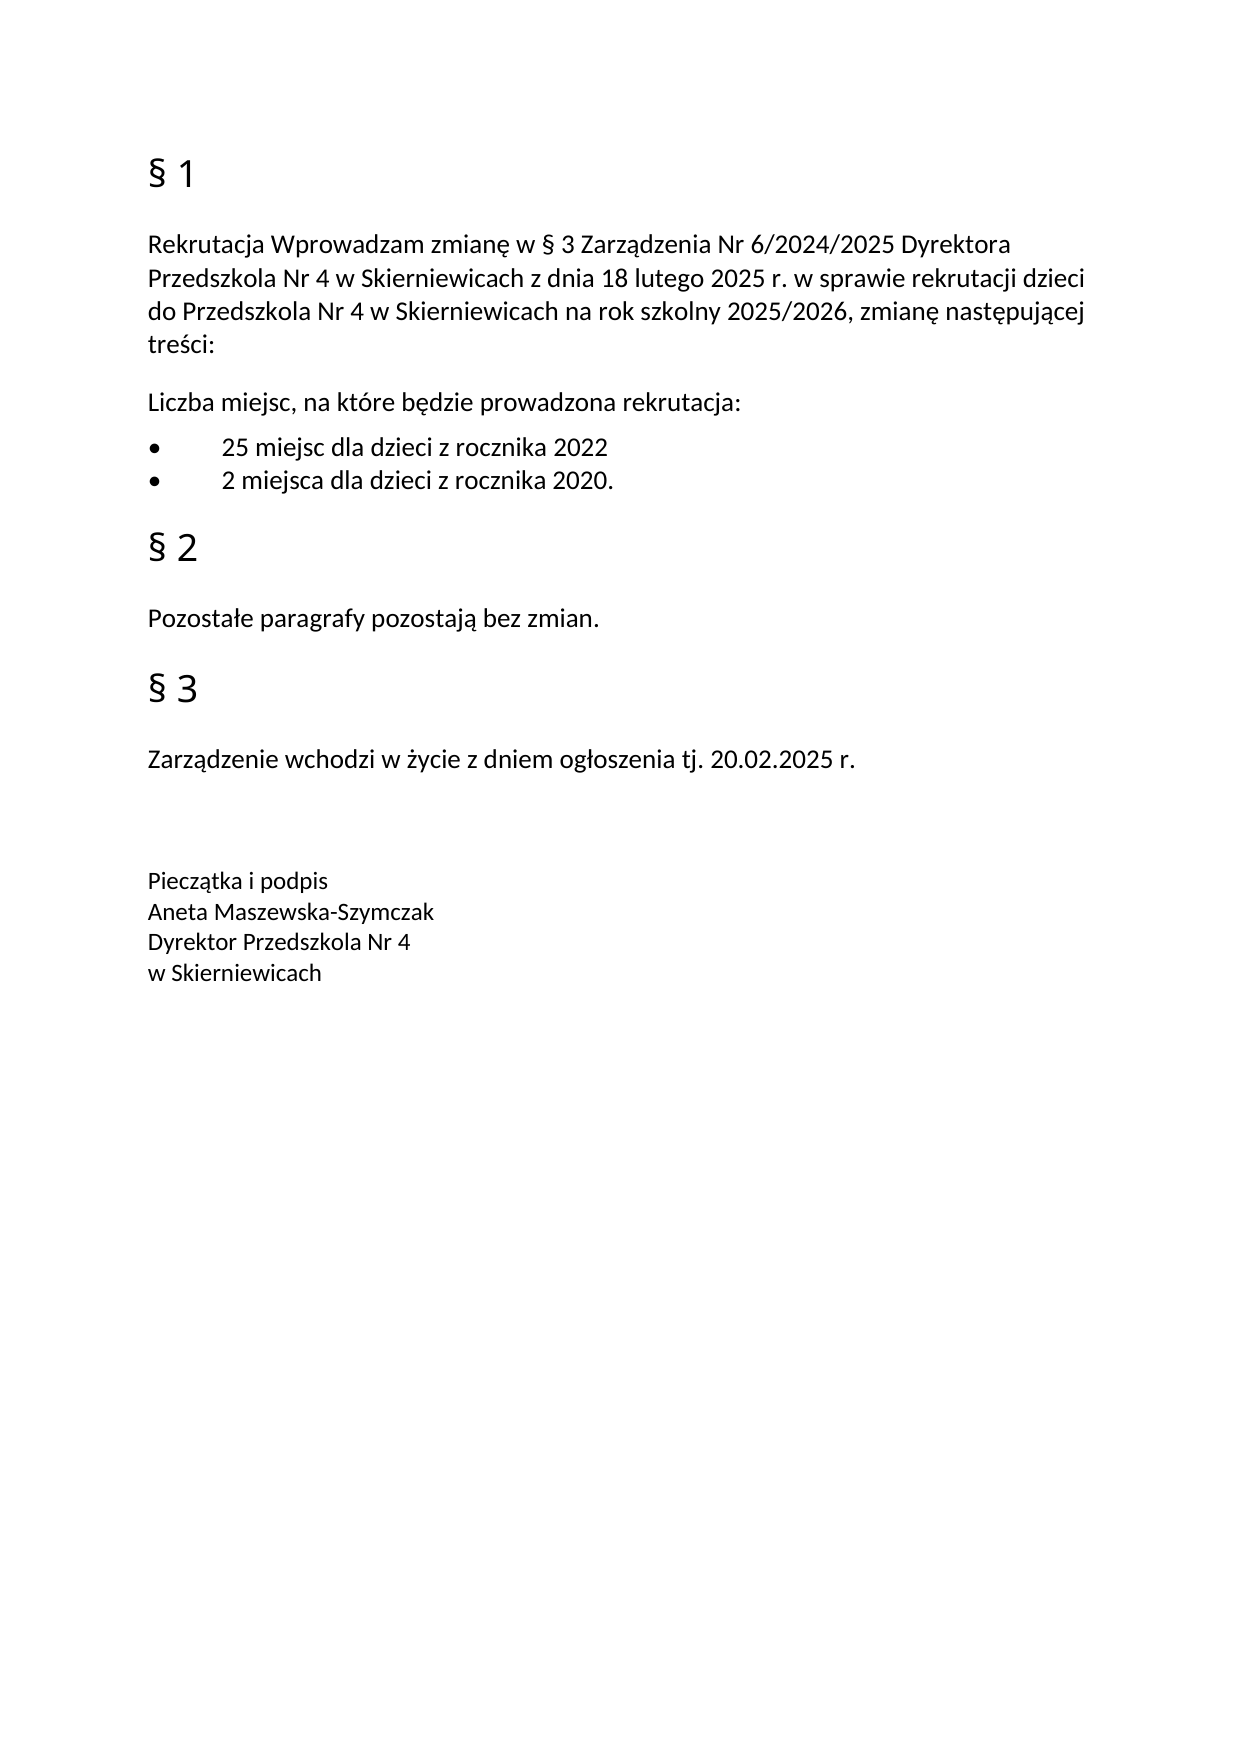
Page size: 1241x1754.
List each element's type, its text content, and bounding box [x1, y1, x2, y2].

text w Skierniewicach [148, 957, 1093, 987]
text Zarządzenie wchodzi w życie z dniem ogłoszenia tj. 20.02.2025 r. [148, 742, 1093, 775]
text Dyrektor Przedszkola Nr 4 [148, 926, 1093, 957]
text Liczba miejsc, na które będzie prowadzona rekrutacja: [148, 385, 1093, 418]
text • 25 miejsc dla dzieci z rocznika 2022 [148, 430, 1093, 463]
text Rekrutacja Wprowadzam zmianę w § 3 Zarządzenia Nr 6/2024/2025 Dyrektora Przedszkola Nr 4 w Skierniewicach z dnia 18 lutego 2025 r. w sprawie rekrutacji dzieci do Przedszkola Nr 4 w Skierniewicach na rok szkolny 2025/2026, zmianę następującej treści: [148, 228, 1093, 360]
subtitle § 1 [148, 148, 1093, 199]
text Pieczątka i podpis [148, 865, 1093, 896]
text Pozostałe paragrafy pozostają bez zmian. [148, 601, 1093, 634]
text Aneta Maszewska-Szymczak [148, 896, 1093, 926]
subtitle § 2 [148, 521, 1093, 572]
subtitle § 3 [148, 662, 1093, 713]
text • 2 miejsca dla dzieci z rocznika 2020. [148, 463, 1093, 496]
